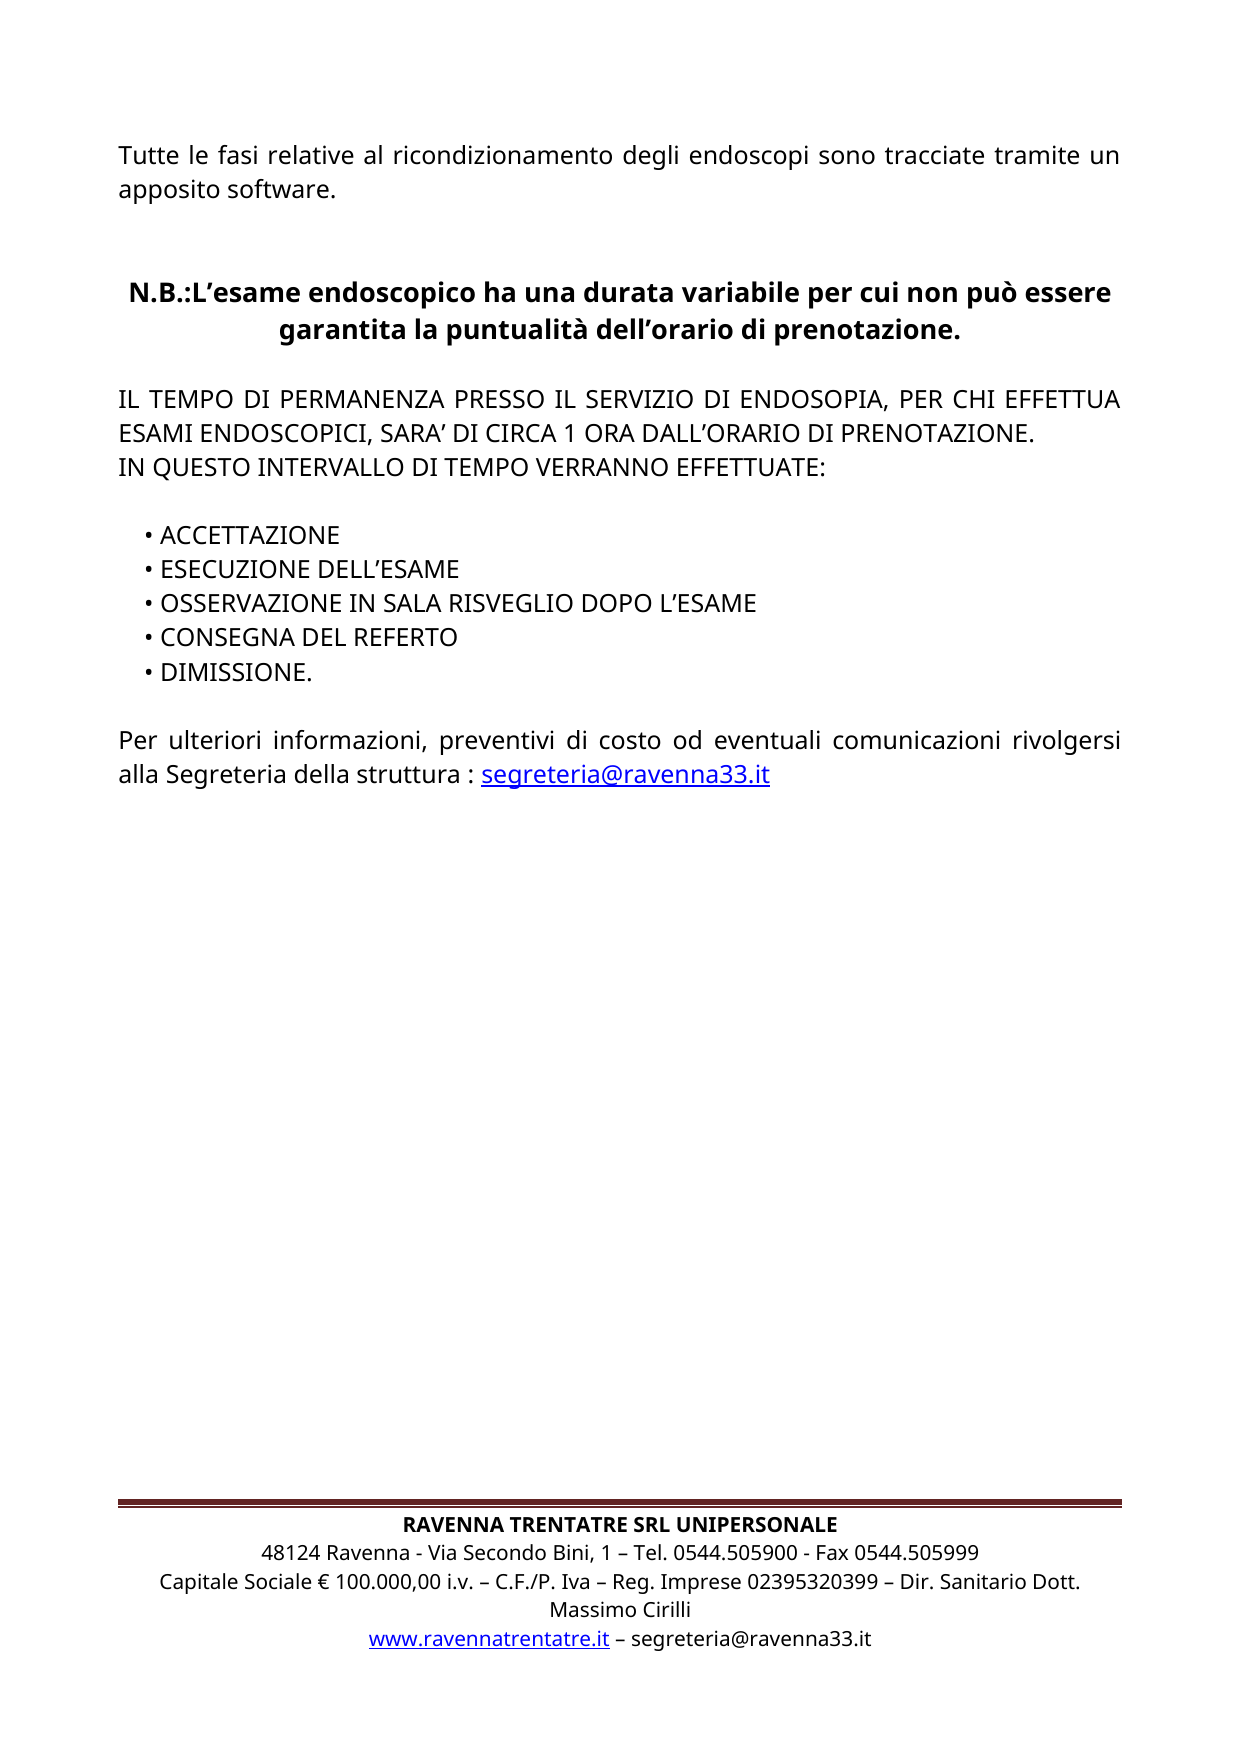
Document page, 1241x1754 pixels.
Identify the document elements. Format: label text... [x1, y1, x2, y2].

list • OSSERVAZIONE IN SALA RISVEGLIO DOPO L’ESAME [118, 586, 1122, 620]
list IN QUESTO INTERVALLO DI TEMPO VERRANNO EFFETTUATE: [118, 450, 1122, 484]
list • ESECUZIONE DELL’ESAME [118, 552, 1122, 586]
list IL TEMPO DI PERMANENZA PRESSO IL SERVIZIO DI ENDOSOPIA, PER CHI EFFETTUA ESAMI ENDOSCOPICI, SARA’ DI CIRCA 1 ORA DALL’ORARIO DI PRENOTAZIONE. [118, 382, 1122, 450]
list • DIMISSIONE. [118, 654, 1122, 688]
list • CONSEGNA DEL REFERTO [118, 620, 1122, 654]
list N.B.:L’esame endoscopico ha una durata variabile per cui non può essere garantita la puntualità dell’orario di prenotazione. [118, 274, 1122, 348]
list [118, 138, 1122, 206]
list • ACCETTAZIONE [118, 518, 1122, 552]
list Per ulteriori informazioni, preventivi di costo od eventuali comunicazioni rivolgersi alla Segreteria della struttura : segreteria@ravenna33.it [118, 722, 1122, 790]
